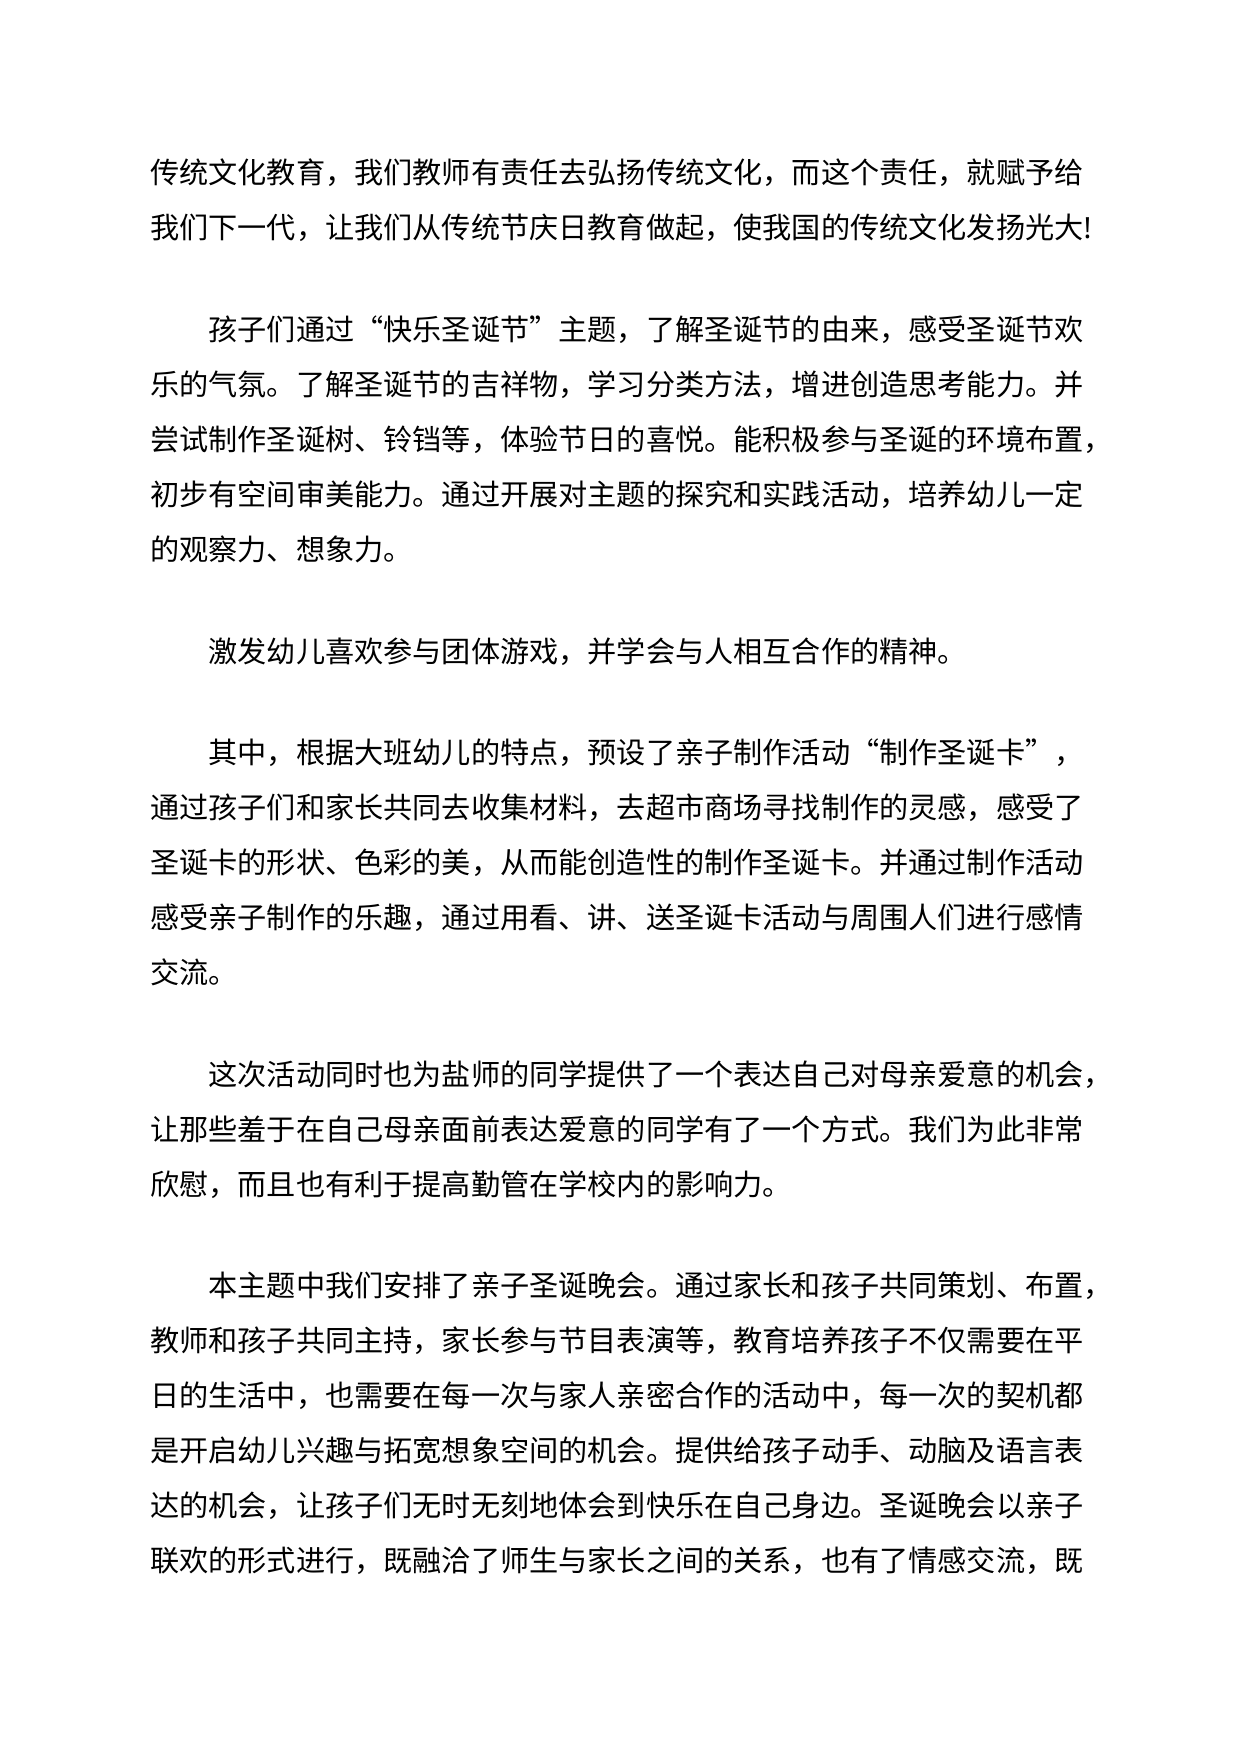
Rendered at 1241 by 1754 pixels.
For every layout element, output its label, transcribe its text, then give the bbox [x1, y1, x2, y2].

text 激发幼儿喜欢参与团体游戏，并学会与人相互合作的精神。 [150, 628, 1090, 671]
text 其中，根据大班幼儿的特点，预设了亲子制作活动“制作圣诞卡”，通过孩子们和家长共同去收集材料，去超市商场寻找制作的灵感，感受了圣诞卡的形状、色彩的美，从而能创造性的制作圣诞卡。并通过制作活动感受亲子制作的乐趣，通过用看、讲、送圣诞卡活动与周围人们进行感情交流。 [150, 730, 1090, 992]
text 孩子们通过“快乐圣诞节”主题，了解圣诞节的由来，感受圣诞节欢乐的气氛。了解圣诞节的吉祥物，学习分类方法，增进创造思考能力。并尝试制作圣诞树、铃铛等，体验节日的喜悦。能积极参与圣诞的环境布置，初步有空间审美能力。通过开展对主题的探究和实践活动，培养幼儿一定的观察力、想象力。 [150, 307, 1090, 569]
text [150, 1263, 1090, 1580]
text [150, 150, 1090, 247]
text 这次活动同时也为盐师的同学提供了一个表达自己对母亲爱意的机会，让那些羞于在自己母亲面前表达爱意的同学有了一个方式。我们为此非常欣慰，而且也有利于提高勤管在学校内的影响力。 [150, 1051, 1090, 1203]
